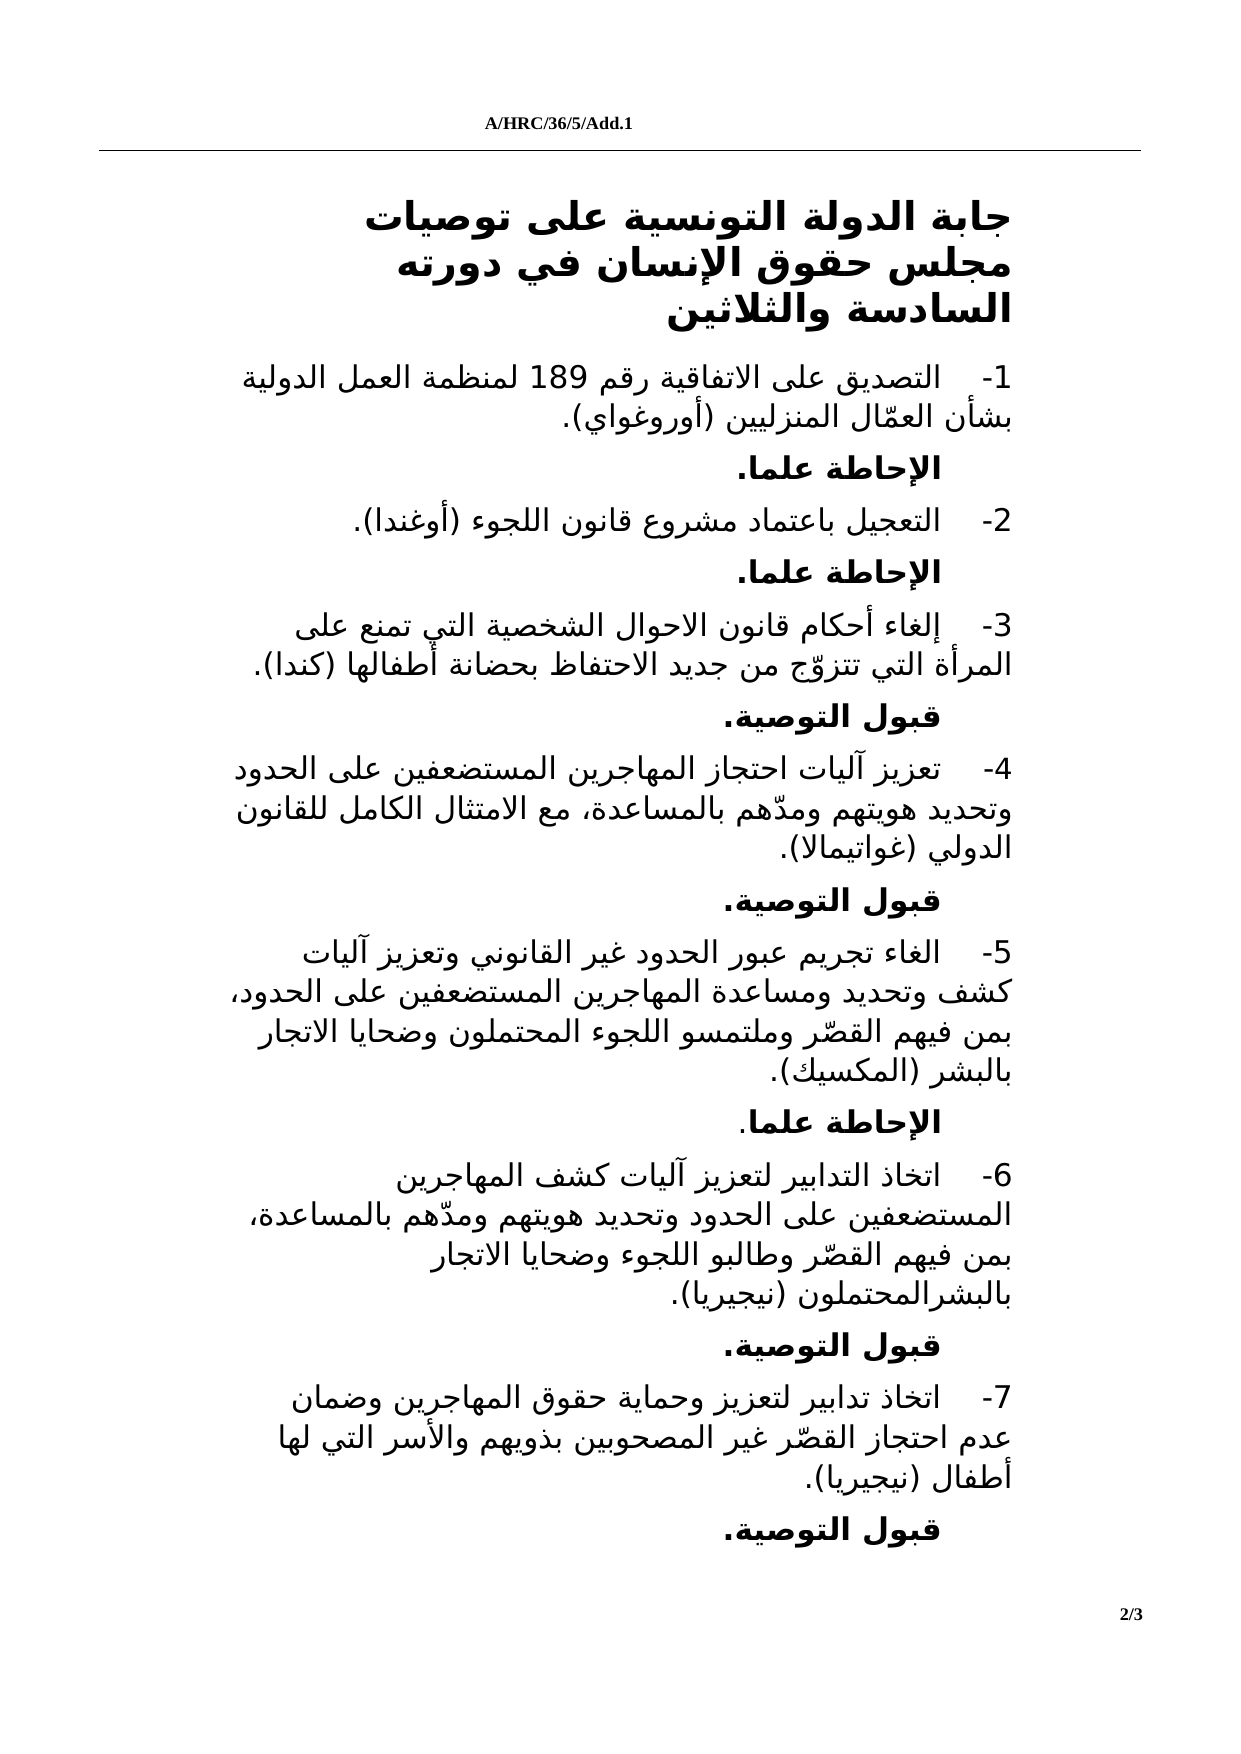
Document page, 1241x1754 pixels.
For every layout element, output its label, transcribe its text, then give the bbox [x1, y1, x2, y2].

text 6- اتخاذ التدابير لتعزيز آليات كشف المهاجرين المستضعفين على الحدود وتحديد هويتهم ومدّهم بالمساعدة، بمن فيهم القصّر وطالبو اللجوء وضحايا الاتجار بالبشرالمحتملون (نيجيريا). [227, 1154, 1013, 1313]
text 2- التعجيل باعتماد مشروع قانون اللجوء (أوغندا). [227, 500, 1013, 540]
text قبول التوصية. [227, 1325, 1013, 1365]
text 1- التصديق على الاتفاقية رقم 189 لمنظمة العمل الدولية بشأن العمّال المنزليين (أوروغواي). [227, 356, 1013, 436]
text 5- الغاء تجريم عبور الحدود غير القانوني وتعزيز آليات كشف وتحديد ومساعدة المهاجرين المستضعفين على الحدود، بمن فيهم القصّر وملتمسو اللجوء المحتملون وضحايا الاتجار بالبشر (المكسيك). [227, 931, 1013, 1090]
text جابة الدولة التونسية على توصيات مجلس حقوق الإنسان في دورته السادسة والثلاثين [227, 194, 1143, 331]
text الإحاطة علما. [227, 1102, 1013, 1142]
text قبول التوصية. [227, 879, 1013, 919]
text الإحاطة علما. [227, 448, 1013, 488]
text الإحاطة علما. [227, 552, 1013, 592]
text 7- اتخاذ تدابير لتعزيز وحماية حقوق المهاجرين وضمان عدم احتجاز القصّر غير المصحوبين بذويهم والأسر التي لها أطفال (نيجيريا). [227, 1377, 1013, 1496]
text 3- إلغاء أحكام قانون الاحوال الشخصية التي تمنع على المرأة التي تتزوّج من جديد الاحتفاظ بحضانة أطفالها (كندا). [227, 604, 1013, 683]
text قبول التوصية. [227, 1508, 1013, 1548]
text 4- تعزيز آليات احتجاز المهاجرين المستضعفين على الحدود وتحديد هويتهم ومدّهم بالمساعدة، مع الامتثال الكامل للقانون الدولي (غواتيمالا). [227, 748, 1013, 867]
text قبول التوصية. [227, 696, 1013, 736]
